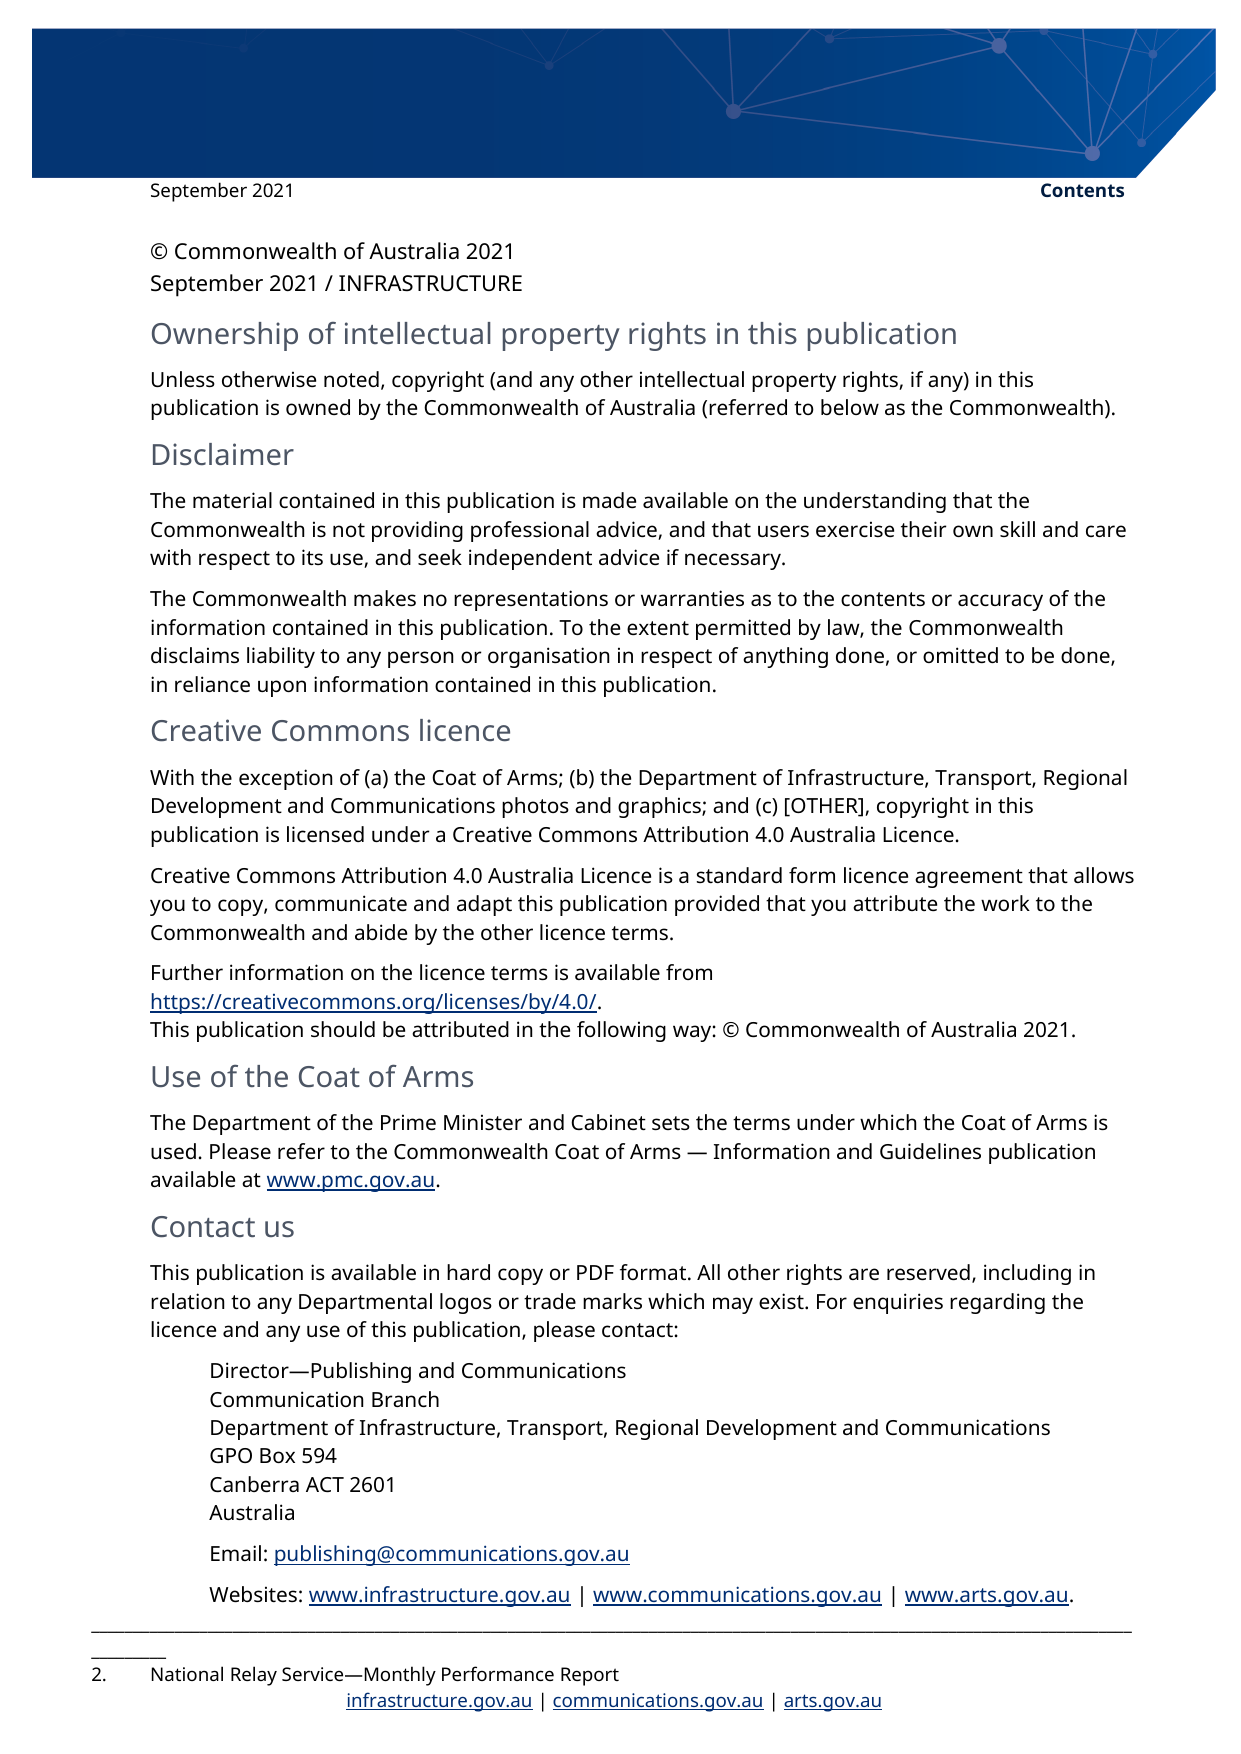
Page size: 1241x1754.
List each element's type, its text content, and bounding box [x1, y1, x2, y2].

text Creative Commons Attribution 4.0 Australia Licence is a standard form licence agreement that allows you to copy, communicate and adapt this publication provided that you attribute the work to the Commonwealth and abide by the other licence terms. [150, 861, 1137, 946]
subtitle Ownership of intellectual property rights in this publication [150, 313, 1137, 353]
text The Department of the Prime Minister and Cabinet sets the terms under which the Coat of Arms is used. Please refer to the Commonwealth Coat of Arms — Information and Guidelines publication available at www.pmc.gov.au. [150, 1108, 1137, 1194]
text This publication is available in hard copy or PDF format. All other rights are reserved, including in relation to any Departmental logos or trade marks which may exist. For enquiries regarding the licence and any use of this publication, please contact: [150, 1258, 1137, 1344]
text Unless otherwise noted, copyright (and any other intellectual property rights, if any) in this publication is owned by the Commonwealth of Australia (referred to below as the Commonwealth). [150, 365, 1137, 422]
subtitle Creative Commons licence [150, 711, 1137, 750]
text The Commonwealth makes no representations or warranties as to the contents or accuracy of the information contained in this publication. To the extent permitted by law, the Commonwealth disclaims liability to any person or organisation in respect of anything done, or omitted to be done, in reliance upon information contained in this publication. [150, 584, 1137, 698]
text Email: publishing@communications.gov.au [209, 1539, 1137, 1568]
text Websites: www.infrastructure.gov.au | www.communications.gov.au | www.arts.gov.au. [209, 1580, 1137, 1609]
subtitle Disclaimer [150, 434, 1137, 474]
text The material contained in this publication is made available on the understanding that the Commonwealth is not providing professional advice, and that users exercise their own skill and care with respect to its use, and seek independent advice if necessary. [150, 487, 1137, 572]
picture [2, 0, 1241, 178]
text © Commonwealth of Australia 2021 September 2021 / INFRASTRUCTURE [150, 236, 1137, 298]
text Further information on the licence terms is available from https://creativecommons.org/licenses/by/4.0/. This publication should be attributed in the following way: © Commonwealth of Australia 2021. [150, 958, 1137, 1044]
subtitle Contact us [150, 1206, 1137, 1246]
subtitle Use of the Coat of Arms [150, 1056, 1137, 1096]
text Director—Publishing and Communications Communication Branch Department of Infrastructure, Transport, Regional Development and Communications GPO Box 594 Canberra ACT 2601 Australia [209, 1356, 1137, 1527]
text With the exception of (a) the Coat of Arms; (b) the Department of Infrastructure, Transport, Regional Development and Communications photos and graphics; and (c) [OTHER], copyright in this publication is licensed under a Creative Commons Attribution 4.0 Australia Licence. [150, 763, 1137, 848]
